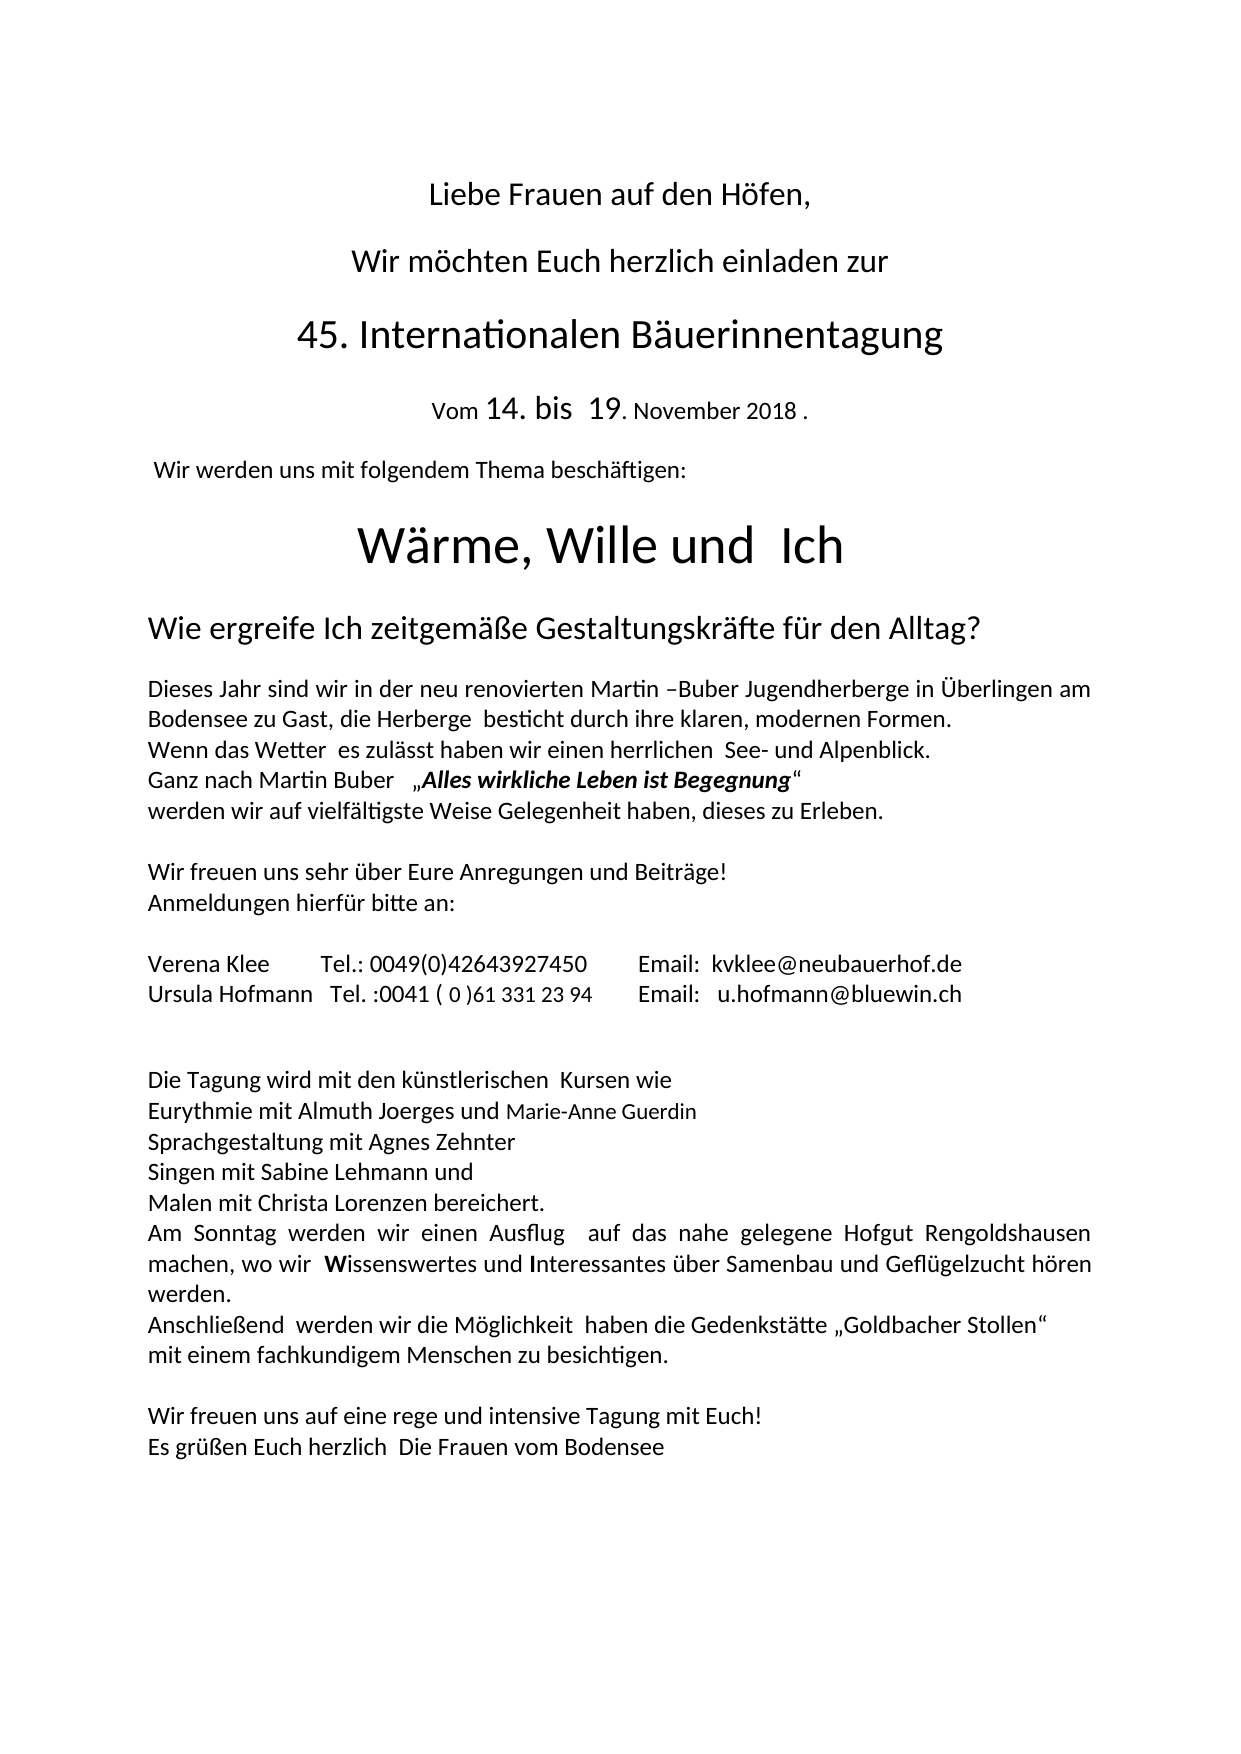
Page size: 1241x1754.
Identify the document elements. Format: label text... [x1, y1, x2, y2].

text 45. Internationalen Bäuerinnentagung [148, 308, 1093, 359]
text Verena Klee Tel.: 0049(0)42643927450 Email: kvklee@neubauerhof.de [148, 948, 1093, 978]
text Ursula Hofmann Tel. :0041 ( 0 )61 331 23 94 Email: u.hofmann@bluewin.ch [148, 978, 1093, 1009]
text werden wir auf vielfältigste Weise Gelegenheit haben, dieses zu Erleben. [148, 795, 1093, 826]
text Sprachgestaltung mit Agnes Zehnter [148, 1126, 1093, 1156]
text Dieses Jahr sind wir in der neu renovierten Martin –Buber Jugendherberge in Überlingen am Bodensee zu Gast, die Herberge besticht durch ihre klaren, modernen Formen. [148, 673, 1093, 734]
text Ganz nach Martin Buber „Alles wirkliche Leben ist Begegnung“ [148, 765, 1093, 795]
text Es grüßen Euch herzlich Die Frauen vom Bodensee [148, 1431, 1093, 1461]
text Anschließend werden wir die Möglichkeit haben die Gedenkstätte „Goldbacher Stollen“ [148, 1309, 1093, 1339]
text Die Tagung wird mit den künstlerischen Kursen wie [148, 1065, 1093, 1095]
text Wir freuen uns sehr über Eure Anregungen und Beiträge! [148, 856, 1093, 887]
text Anmeldungen hierfür bitte an: [148, 887, 1093, 917]
text Wir werden uns mit folgendem Thema beschäftigen: [148, 455, 1093, 485]
text Singen mit Sabine Lehmann und [148, 1156, 1093, 1187]
text Vom 14. bis 19. November 2018 . [148, 387, 1093, 428]
text Eurythmie mit Almuth Joerges und Marie-Anne Guerdin [148, 1095, 1093, 1126]
text Am Sonntag werden wir einen Ausflug auf das nahe gelegene Hofgut Rengoldshausen machen, wo wir Wissenswertes und Interessantes über Samenbau und Geflügelzucht hören werden. [148, 1217, 1093, 1309]
text Wärme, Wille und Ich [148, 511, 1093, 577]
text Wie ergreife Ich zeitgemäße Gestaltungskräfte für den Alltag? [148, 607, 1093, 648]
text mit einem fachkundigem Menschen zu besichtigen. [148, 1339, 1093, 1370]
text Malen mit Christa Lorenzen bereichert. [148, 1187, 1093, 1217]
text Wir möchten Euch herzlich einladen zur [148, 240, 1093, 281]
text Wenn das Wetter es zulässt haben wir einen herrlichen See- und Alpenblick. [148, 734, 1093, 765]
text Wir freuen uns auf eine rege und intensive Tagung mit Euch! [148, 1400, 1093, 1431]
text Liebe Frauen auf den Höfen, [148, 173, 1093, 213]
